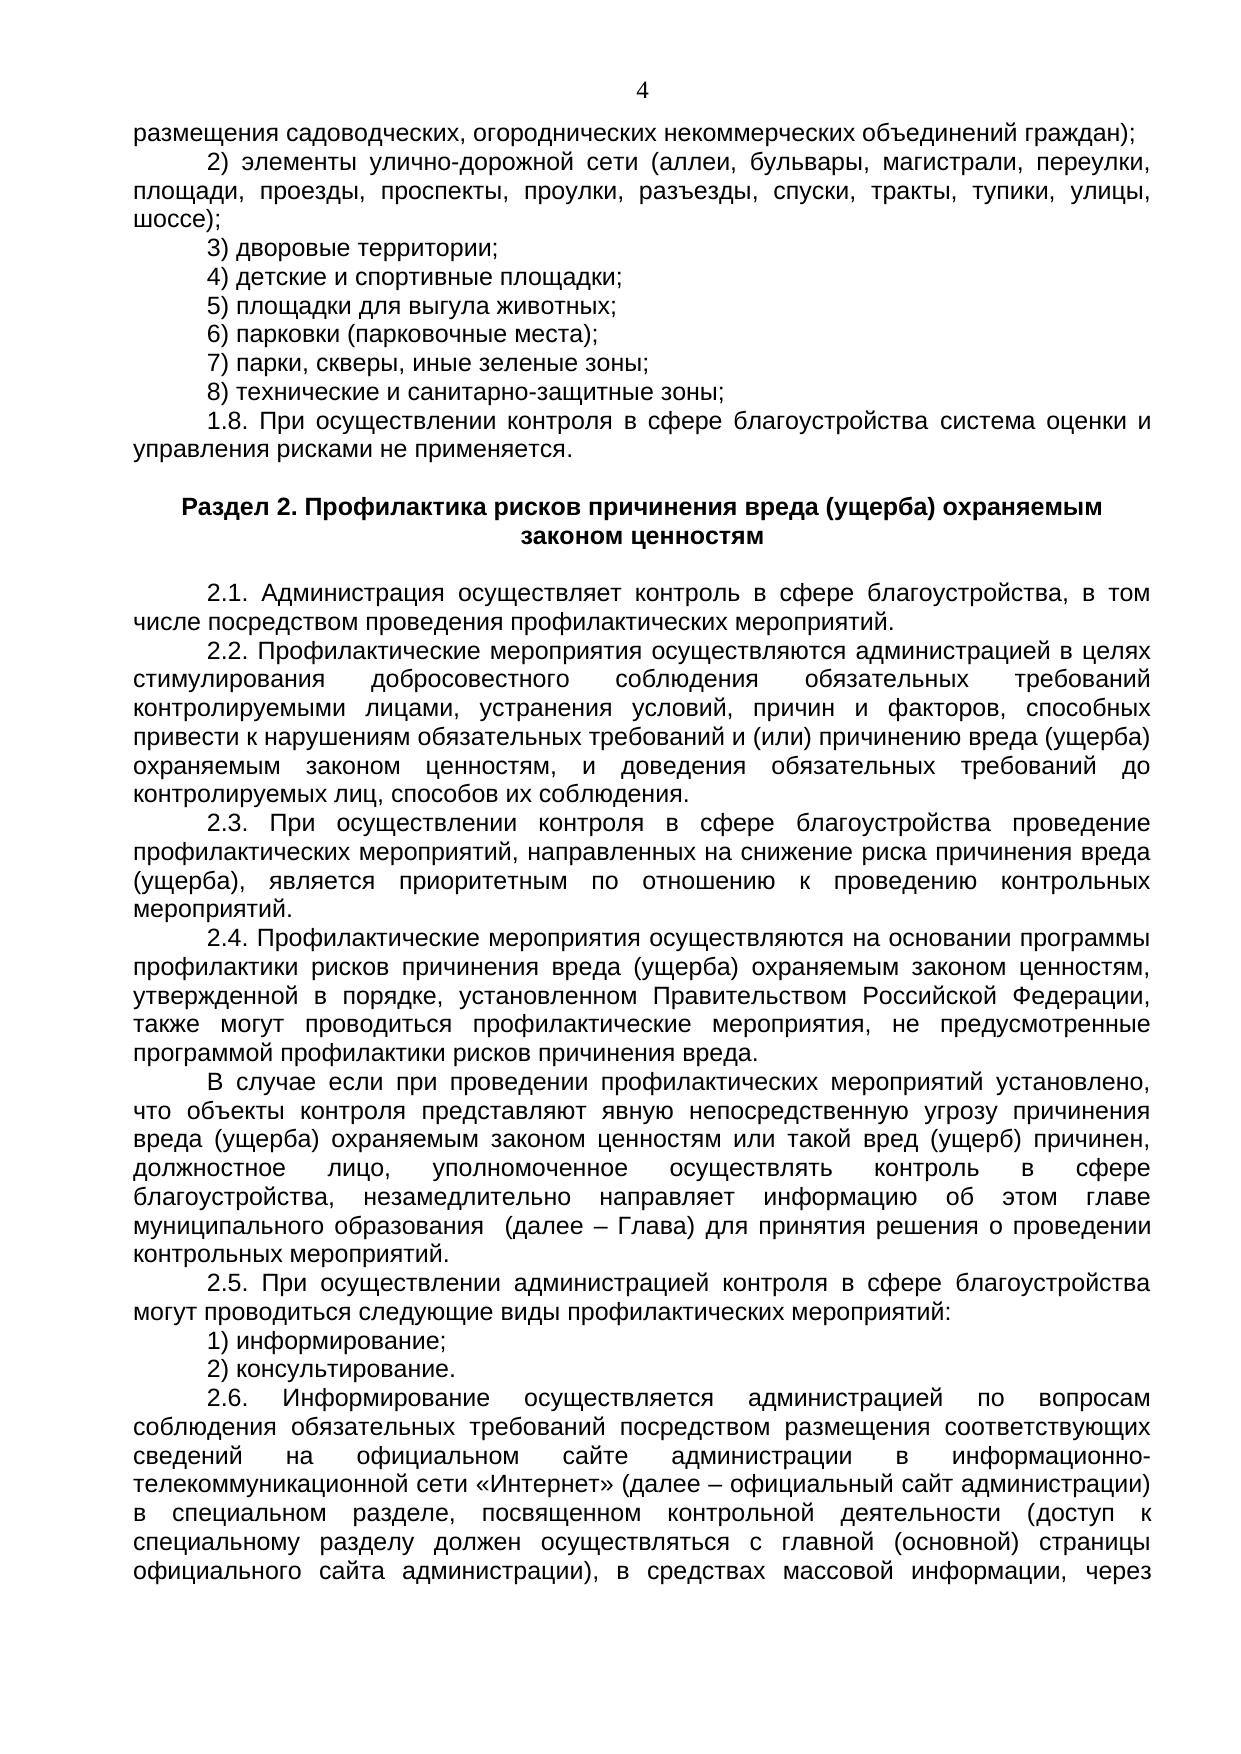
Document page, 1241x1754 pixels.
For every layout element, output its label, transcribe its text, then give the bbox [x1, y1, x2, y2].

text 2.4. Профилактические мероприятия осуществляются на основании программы профилактики рисков причинения вреда (ущерба) охраняемым законом ценностям, утвержденной в порядке, установленном Правительством Российской Федерации, также могут проводиться профилактические мероприятия, не предусмотренные программой профилактики рисков причинения вреда. [133, 923, 1152, 1067]
text 2.1. Администрация осуществляет контроль в сфере благоустройства, в том числе посредством проведения профилактических мероприятий. [133, 578, 1152, 636]
text 2) консультирование. [133, 1354, 1152, 1383]
text 7) парки, скверы, иные зеленые зоны; [133, 348, 1152, 377]
text 1) информирование; [133, 1326, 1152, 1354]
text В случае если при проведении профилактических мероприятий установлено, что объекты контроля представляют явную непосредственную угрозу причинения вреда (ущерба) охраняемым законом ценностям или такой вред (ущерб) причинен, должностное лицо, уполномоченное осуществлять контроль в сфере благоустройства, незамедлительно направляет информацию об этом главе муниципального образования (далее – Глава) для принятия решения о проведении контрольных мероприятий. [133, 1067, 1152, 1268]
text 3) дворовые территории; [133, 233, 1152, 262]
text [133, 118, 1152, 147]
text 2.2. Профилактические мероприятия осуществляются администрацией в целях стимулирования добросовестного соблюдения обязательных требований контролируемыми лицами, устранения условий, причин и факторов, способных привести к нарушениям обязательных требований и (или) причинению вреда (ущерба) охраняемым законом ценностям, и доведения обязательных требований до контролируемых лиц, способов их соблюдения. [133, 636, 1152, 808]
text 5) площадки для выгула животных; [133, 291, 1152, 319]
text 8) технические и санитарно-защитные зоны; [133, 377, 1152, 406]
text 2.3. При осуществлении контроля в сфере благоустройства проведение профилактических мероприятий, направленных на снижение риска причинения вреда (ущерба), является приоритетным по отношению к проведению контрольных мероприятий. [133, 808, 1152, 923]
text 1.8. При осуществлении контроля в сфере благоустройства система оценки и управления рисками не применяется. [133, 406, 1152, 463]
text Раздел 2. Профилактика рисков причинения вреда (ущерба) охраняемым законом ценностям [133, 492, 1152, 549]
text 2) элементы улично-дорожной сети (аллеи, бульвары, магистрали, переулки, площади, проезды, проспекты, проулки, разъезды, спуски, тракты, тупики, улицы, шоссе); [133, 147, 1152, 233]
text 2.5. При осуществлении администрацией контроля в сфере благоустройства могут проводиться следующие виды профилактических мероприятий: [133, 1268, 1152, 1326]
text 4) детские и спортивные площадки; [133, 262, 1152, 291]
text 6) парковки (парковочные места); [133, 319, 1152, 348]
